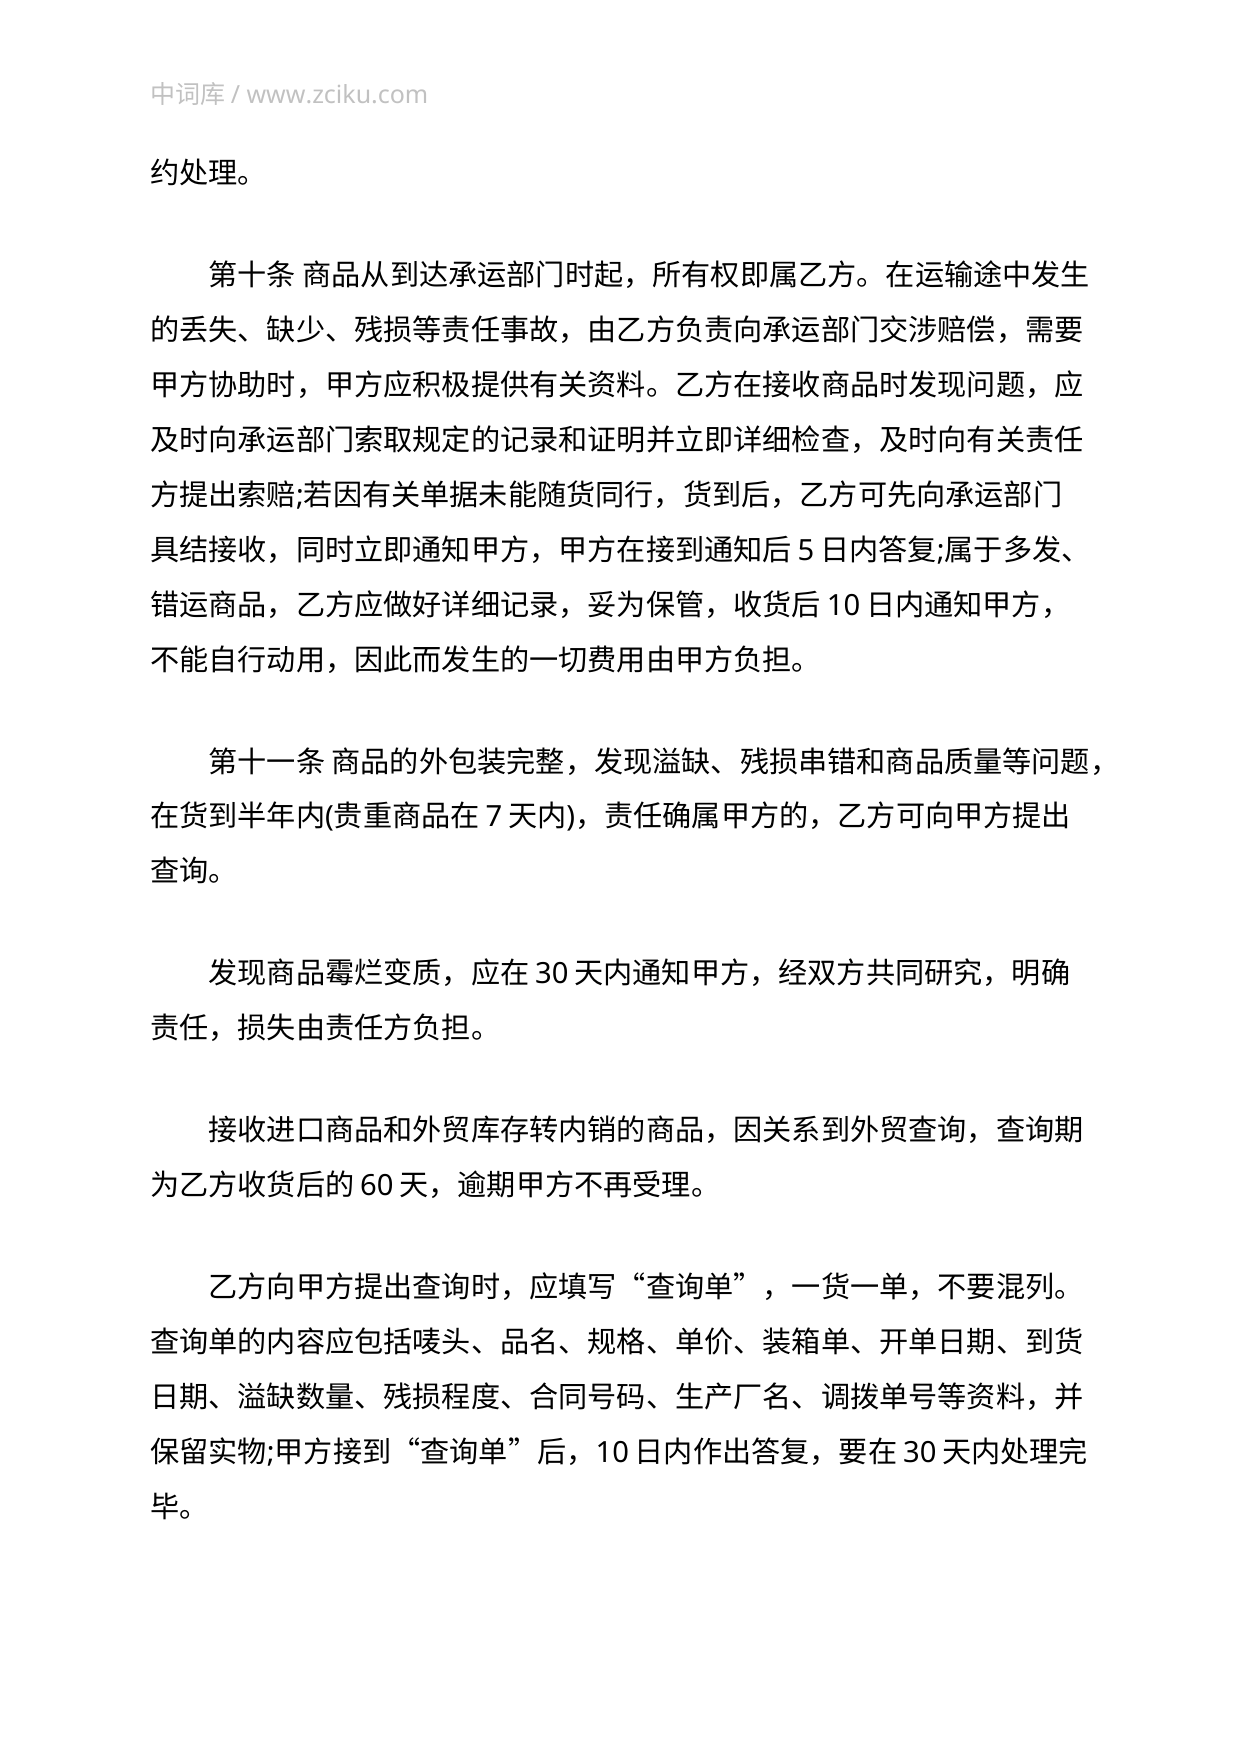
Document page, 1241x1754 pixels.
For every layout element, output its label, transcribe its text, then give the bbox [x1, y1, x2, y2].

text 乙方向甲方提出查询时，应填写“查询单”，一货一单，不要混列。查询单的内容应包括唛头、品名、规格、单价、装箱单、开单日期、到货日期、溢缺数量、残损程度、合同号码、生产厂名、调拨单号等资料，并保留实物;甲方接到“查询单”后，10日内作出答复，要在30天内处理完毕。 [150, 1263, 1090, 1525]
text 发现商品霉烂变质，应在30天内通知甲方，经双方共同研究，明确责任，损失由责任方负担。 [150, 950, 1090, 1047]
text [150, 150, 1090, 192]
text 第十一条 商品的外包装完整，发现溢缺、残损串错和商品质量等问题，在货到半年内(贵重商品在7天内)，责任确属甲方的，乙方可向甲方提出查询。 [150, 738, 1090, 890]
text 接收进口商品和外贸库存转内销的商品，因关系到外贸查询，查询期为乙方收货后的60天，逾期甲方不再受理。 [150, 1107, 1090, 1204]
text 第十条 商品从到达承运部门时起，所有权即属乙方。在运输途中发生的丢失、缺少、残损等责任事故，由乙方负责向承运部门交涉赔偿，需要甲方协助时，甲方应积极提供有关资料。乙方在接收商品时发现问题，应及时向承运部门索取规定的记录和证明并立即详细检查，及时向有关责任方提出索赔;若因有关单据未能随货同行，货到后，乙方可先向承运部门具结接收，同时立即通知甲方，甲方在接到通知后5日内答复;属于多发、错运商品，乙方应做好详细记录，妥为保管，收货后10日内通知甲方，不能自行动用，因此而发生的一切费用由甲方负担。 [150, 252, 1090, 679]
